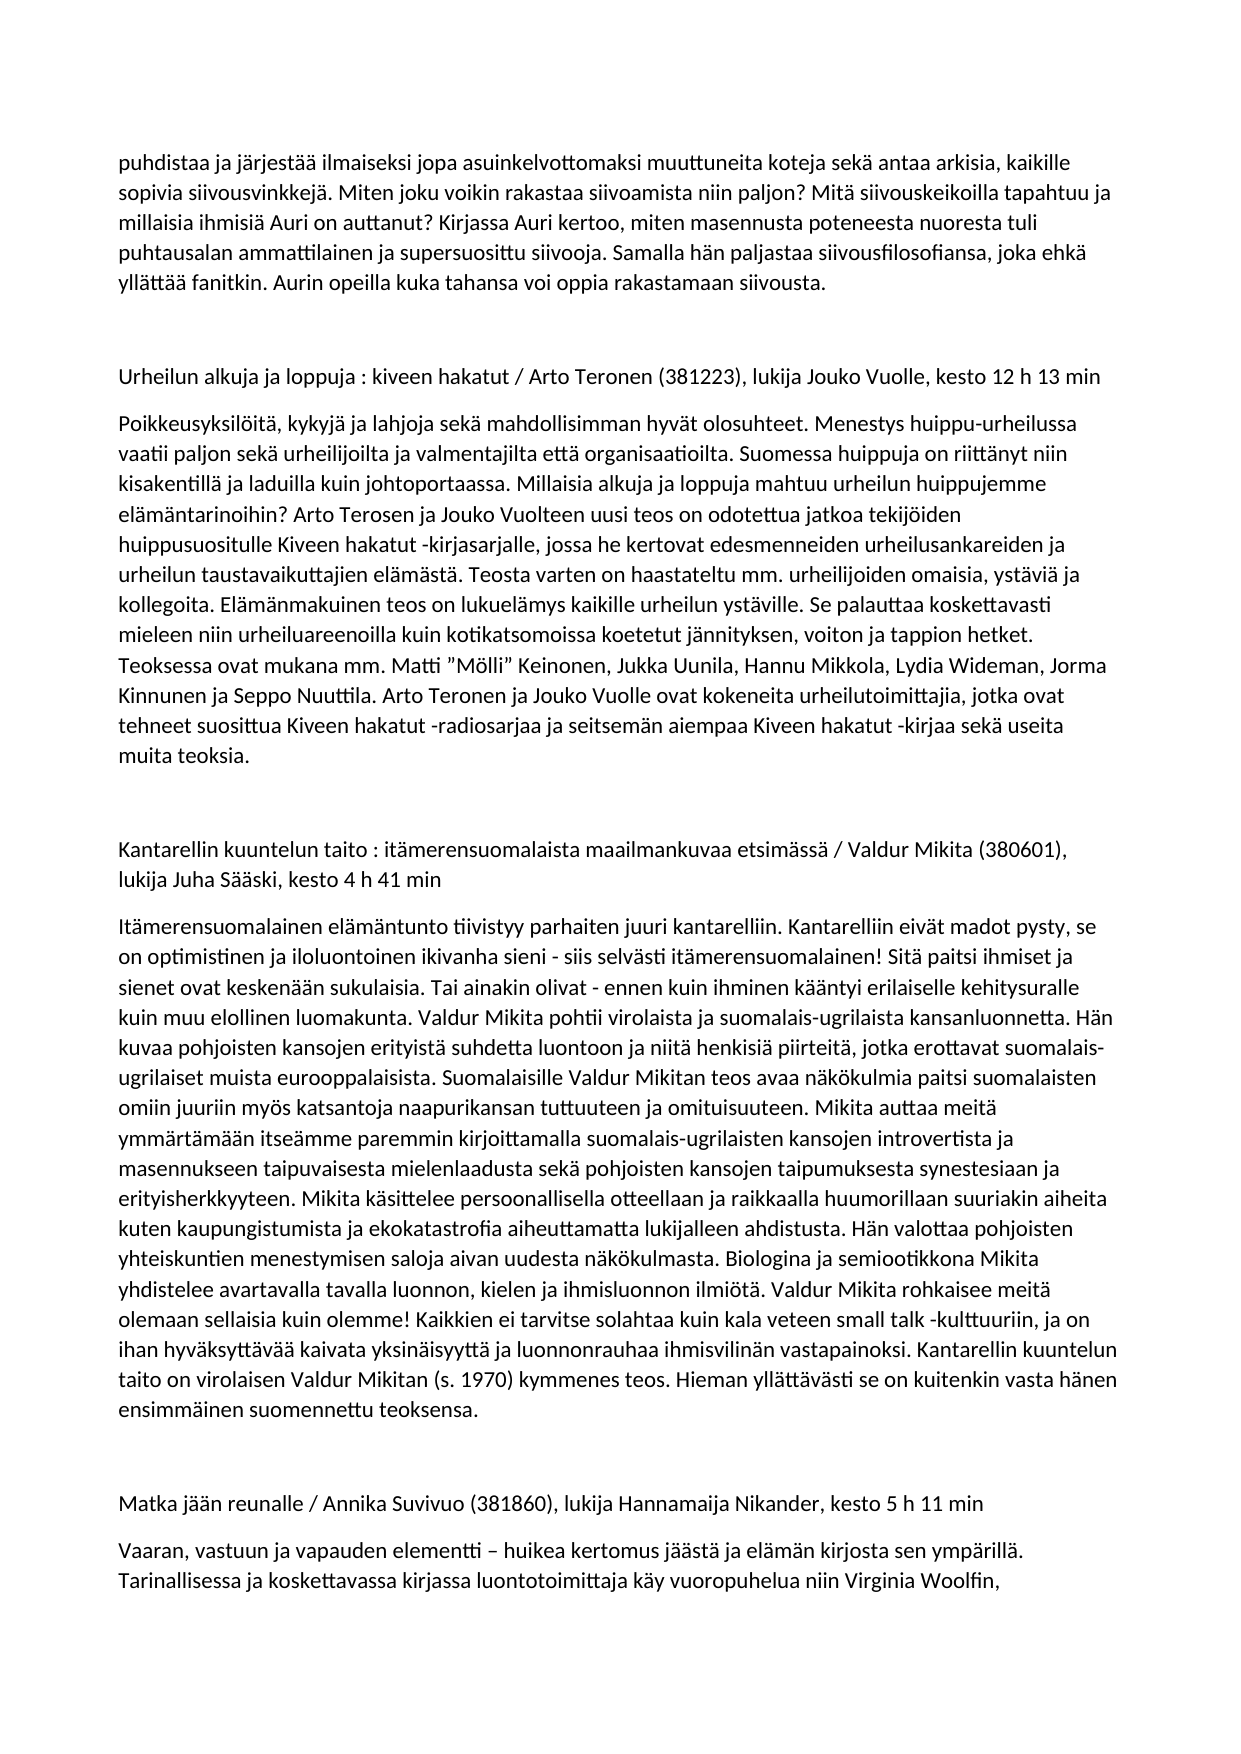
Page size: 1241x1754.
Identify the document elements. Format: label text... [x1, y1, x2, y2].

text Matka jään reunalle / Annika Suvivuo (381860), lukija Hannamaija Nikander, kesto 5 h 11 min [118, 1489, 1122, 1517]
text Urheilun alkuja ja loppuja : kiveen hakatut / Arto Teronen (381223), lukija Jouko Vuolle, kesto 12 h 13 min [118, 362, 1122, 390]
text Poikkeusyksilöitä, kykyjä ja lahjoja sekä mahdollisimman hyvät olosuhteet. Menestys huippu-urheilussa vaatii paljon sekä urheilijoilta ja valmentajilta että organisaatioilta. Suomessa huippuja on riittänyt niin kisakentillä ja laduilla kuin johtoportaassa. Millaisia alkuja ja loppuja mahtuu urheilun huippujemme elämäntarinoihin? Arto Terosen ja Jouko Vuolteen uusi teos on odotettua jatkoa tekijöiden huippusuositulle Kiveen hakatut -kirjasarjalle, jossa he kertovat edesmenneiden urheilusankareiden ja urheilun taustavaikuttajien elämästä. Teosta varten on haastateltu mm. urheilijoiden omaisia, ystäviä ja kollegoita. Elämänmakuinen teos on lukuelämys kaikille urheilun ystäville. Se palauttaa koskettavasti mieleen niin urheiluareenoilla kuin kotikatsomoissa koetetut jännityksen, voiton ja tappion hetket. Teoksessa ovat mukana mm. Matti ”Mölli” Keinonen, Jukka Uunila, Hannu Mikkola, Lydia Wideman, Jorma Kinnunen ja Seppo Nuuttila. Arto Teronen ja Jouko Vuolle ovat kokeneita urheilutoimittajia, jotka ovat tehneet suosittua Kiveen hakatut -radiosarjaa ja seitsemän aiempaa Kiveen hakatut -kirjaa sekä useita muita teoksia. [118, 409, 1122, 769]
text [118, 148, 1122, 296]
text Kantarellin kuuntelun taito : itämerensuomalaista maailmankuvaa etsimässä / Valdur Mikita (380601), lukija Juha Sääski, kesto 4 h 41 min [118, 835, 1122, 893]
text Itämerensuomalainen elämäntunto tiivistyy parhaiten juuri kantarelliin. Kantarelliin eivät madot pysty, se on optimistinen ja iloluontoinen ikivanha sieni - siis selvästi itämerensuomalainen! Sitä paitsi ihmiset ja sienet ovat keskenään sukulaisia. Tai ainakin olivat - ennen kuin ihminen kääntyi erilaiselle kehitysuralle kuin muu elollinen luomakunta. Valdur Mikita pohtii virolaista ja suomalais-ugrilaista kansanluonnetta. Hän kuvaa pohjoisten kansojen erityistä suhdetta luontoon ja niitä henkisiä piirteitä, jotka erottavat suomalais-ugrilaiset muista eurooppalaisista. Suomalaisille Valdur Mikitan teos avaa näkökulmia paitsi suomalaisten omiin juuriin myös katsantoja naapurikansan tuttuuteen ja omituisuuteen. Mikita auttaa meitä ymmärtämään itseämme paremmin kirjoittamalla suomalais-ugrilaisten kansojen introvertista ja masennukseen taipuvaisesta mielenlaadusta sekä pohjoisten kansojen taipumuksesta synestesiaan ja erityisherkkyyteen. Mikita käsittelee persoonallisella otteellaan ja raikkaalla huumorillaan suuriakin aiheita kuten kaupungistumista ja ekokatastrofia aiheuttamatta lukijalleen ahdistusta. Hän valottaa pohjoisten yhteiskuntien menestymisen saloja aivan uudesta näkökulmasta. Biologina ja semiootikkona Mikita yhdistelee avartavalla tavalla luonnon, kielen ja ihmisluonnon ilmiötä. Valdur Mikita rohkaisee meitä olemaan sellaisia kuin olemme! Kaikkien ei tarvitse solahtaa kuin kala veteen small talk -kulttuuriin, ja on ihan hyväksyttävää kaivata yksinäisyyttä ja luonnonrauhaa ihmisvilinän vastapainoksi. Kantarellin kuuntelun taito on virolaisen Valdur Mikitan (s. 1970) kymmenes teos. Hieman yllättävästi se on kuitenkin vasta hänen ensimmäinen suomennettu teoksensa. [118, 912, 1122, 1423]
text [118, 1536, 1122, 1594]
